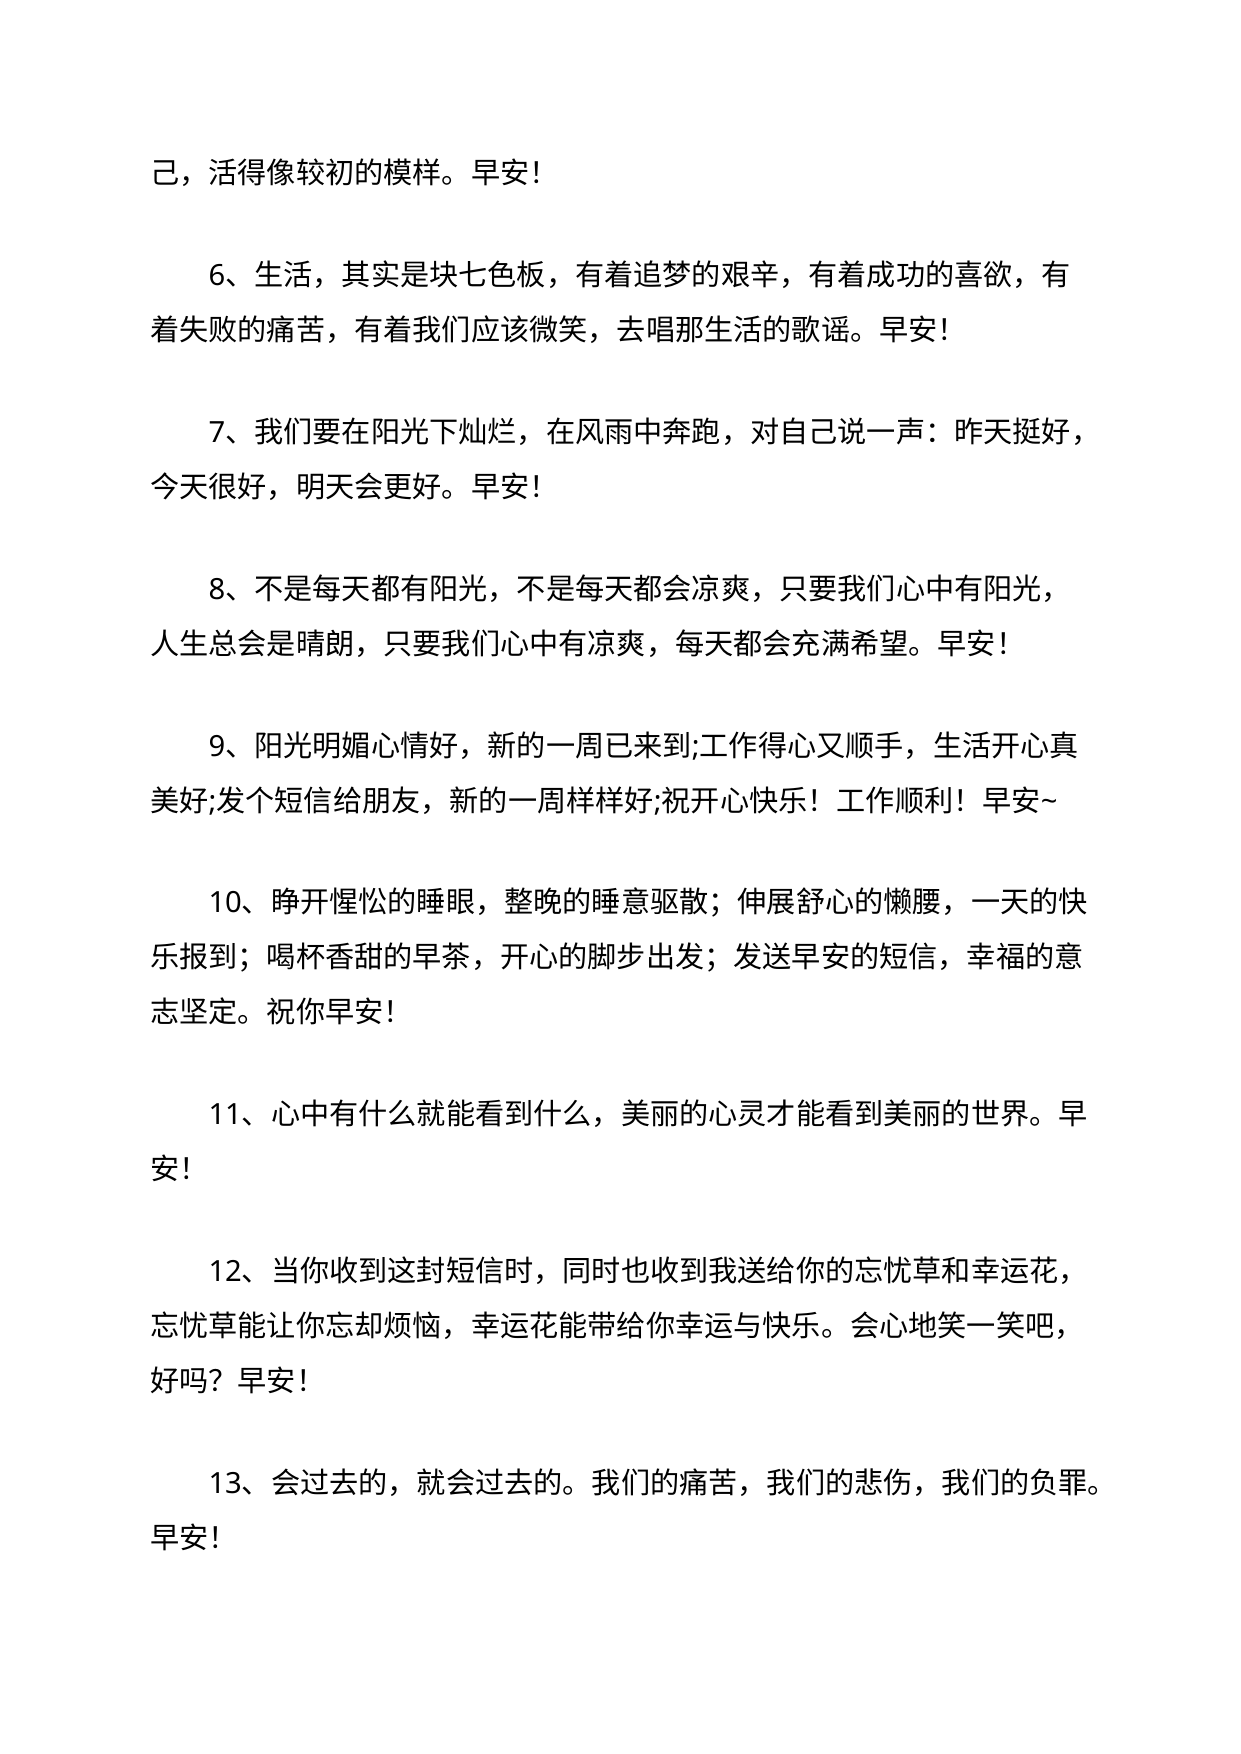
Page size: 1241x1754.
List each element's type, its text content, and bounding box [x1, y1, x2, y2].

text 6、生活，其实是块七色板，有着追梦的艰辛，有着成功的喜欲，有着失败的痛苦，有着我们应该微笑，去唱那生活的歌谣。早安！ [150, 252, 1090, 349]
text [150, 150, 1090, 192]
text 13、会过去的，就会过去的。我们的痛苦，我们的悲伤，我们的负罪。早安！ [150, 1459, 1090, 1556]
text 12、当你收到这封短信时，同时也收到我送给你的忘忧草和幸运花，忘忧草能让你忘却烦恼，幸运花能带给你幸运与快乐。会心地笑一笑吧，好吗？早安！ [150, 1247, 1090, 1400]
text 9、阳光明媚心情好，新的一周已来到;工作得心又顺手，生活开心真美好;发个短信给朋友，新的一周样样好;祝开心快乐！工作顺利！早安~ [150, 722, 1090, 819]
text 10、睁开惺忪的睡眼，整晚的睡意驱散；伸展舒心的懒腰，一天的快乐报到；喝杯香甜的早茶，开心的脚步出发；发送早安的短信，幸福的意志坚定。祝你早安！ [150, 879, 1090, 1031]
text 11、心中有什么就能看到什么，美丽的心灵才能看到美丽的世界。早安！ [150, 1091, 1090, 1188]
text 7、我们要在阳光下灿烂，在风雨中奔跑，对自己说一声：昨天挺好，今天很好，明天会更好。早安！ [150, 408, 1090, 506]
text 8、不是每天都有阳光，不是每天都会凉爽，只要我们心中有阳光，人生总会是晴朗，只要我们心中有凉爽，每天都会充满希望。早安！ [150, 565, 1090, 663]
